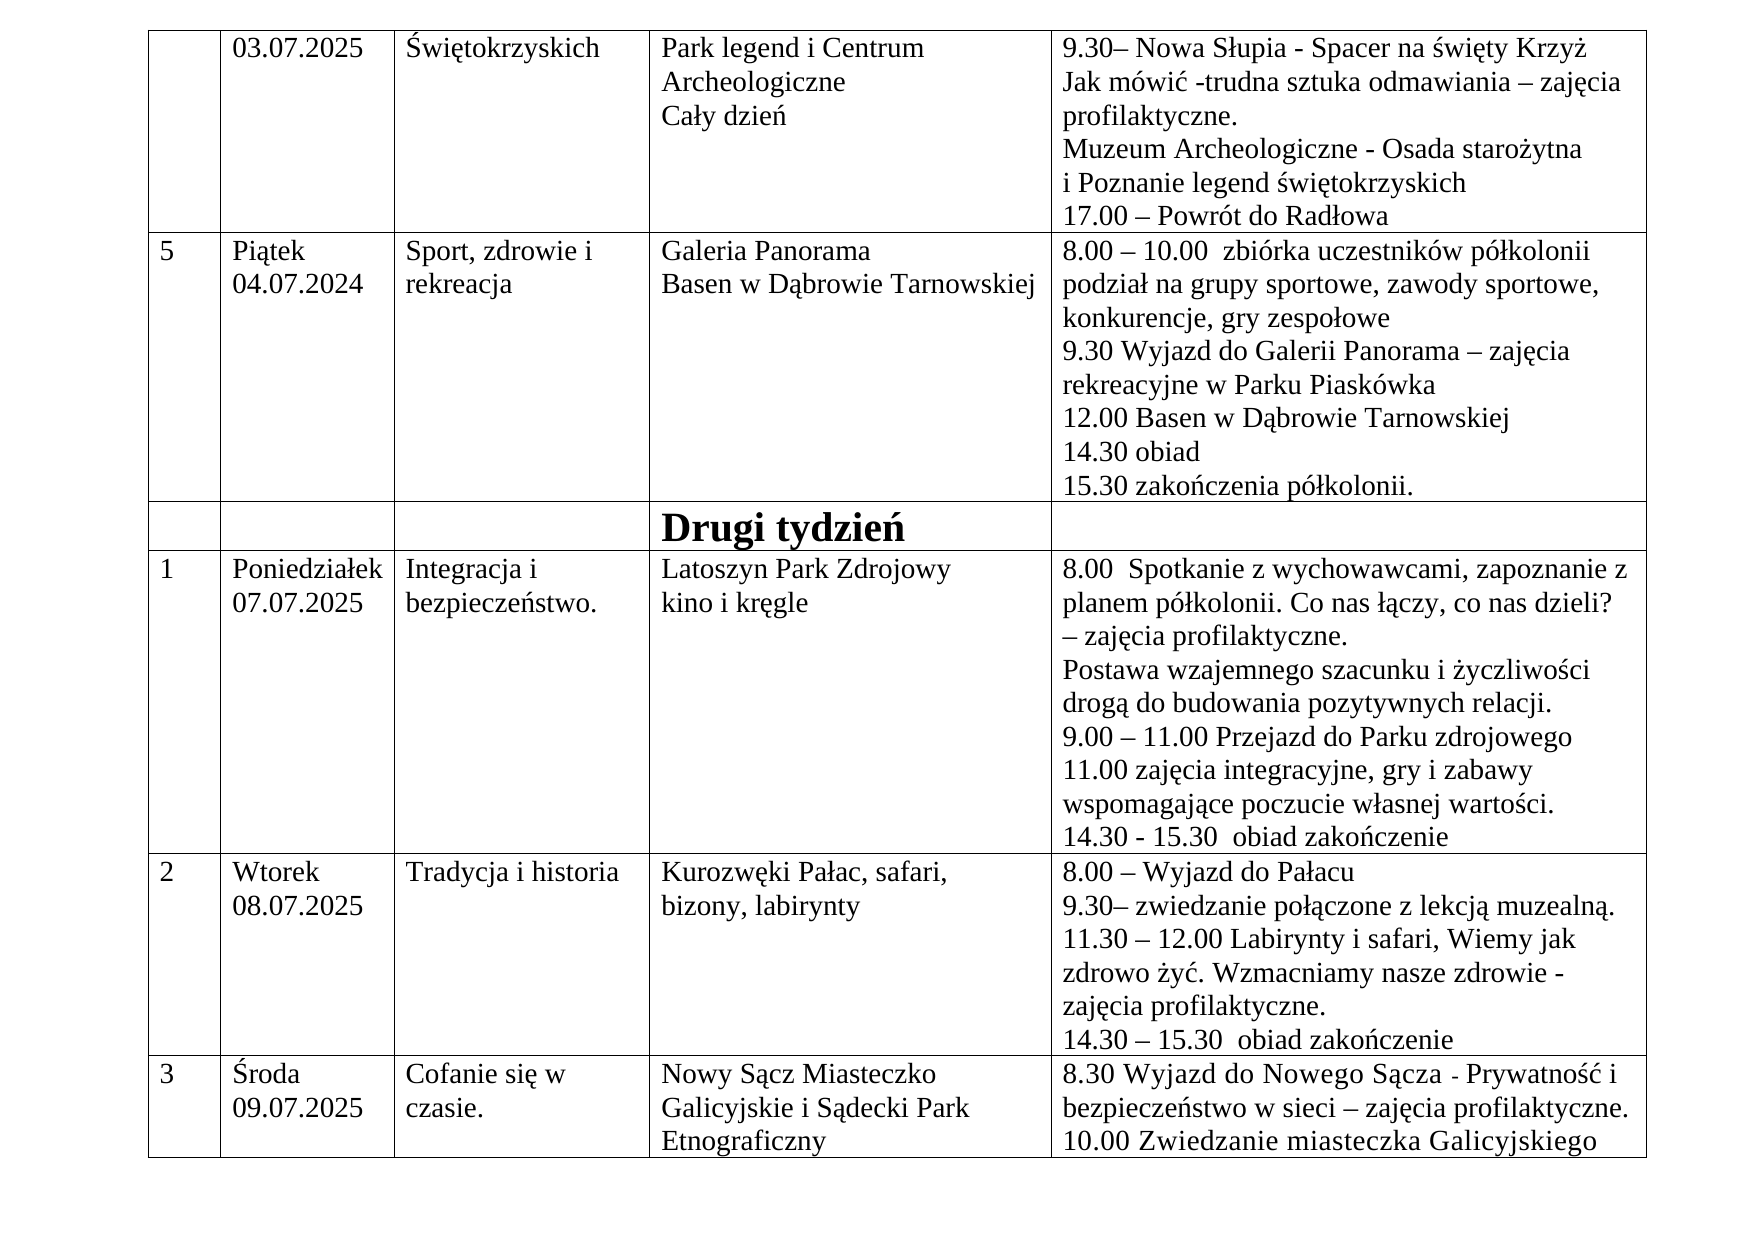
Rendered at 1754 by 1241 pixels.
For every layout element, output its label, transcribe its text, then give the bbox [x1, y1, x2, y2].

table_cell 4 [149, 31, 220, 232]
table_cell Galeria Panorama Basen w Dąbrowie Tarnowskiej [650, 233, 1051, 501]
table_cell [650, 1056, 1051, 1157]
table_cell 5 [149, 233, 220, 501]
table_cell Wtorek 08.07.2025 [221, 854, 394, 1055]
table_cell Latoszyn Park Zdrojowy kino i kręgle [650, 551, 1051, 853]
table_cell 8.00 – 10.00 zbiórka uczestników półkolonii podział na grupy sportowe, zawody sportowe, konkurencje, gry zespołowe 9.30 Wyjazd do Galerii Panorama – zajęcia rekreacyjne w Parku Piaskówka 12.00 Basen w Dąbrowie Tarnowskiej 14.30 obiad 15.30 zakończenia półkolonii. [1052, 233, 1646, 501]
table_cell 8.00 Spotkanie z wychowawcami, zapoznanie z planem półkolonii. Co nas łączy, co nas dzieli? – zajęcia profilaktyczne. Postawa wzajemnego szacunku i życzliwości drogą do budowania pozytywnych relacji. 9.00 – 11.00 Przejazd do Parku zdrojowego 11.00 zajęcia integracyjne, gry i zabawy wspomagające poczucie własnej wartości. 14.30 - 15.30 obiad zakończenie [1052, 551, 1646, 853]
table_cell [650, 31, 1051, 232]
table_cell Poniedziałek 07.07.2025 [221, 551, 394, 853]
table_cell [1052, 31, 1646, 232]
table_cell Środa 09.07.2025 [221, 1056, 394, 1157]
table_cell 8.00 – Wyjazd do Pałacu 9.30– zwiedzanie połączone z lekcją muzealną. 11.30 – 12.00 Labirynty i safari, Wiemy jak zdrowo żyć. Wzmacniamy nasze zdrowie - zajęcia profilaktyczne. 14.30 – 15.30 obiad zakończenie [1052, 854, 1646, 1055]
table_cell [1052, 1056, 1646, 1157]
table_cell Kurozwęki Pałac, safari, bizony, labirynty [650, 854, 1051, 1055]
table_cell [395, 31, 649, 232]
table_cell 2 [149, 854, 220, 1055]
table_cell Piątek 04.07.2024 [221, 233, 394, 501]
table_cell [1052, 502, 1646, 550]
table_cell Sport, zdrowie i rekreacja [395, 233, 649, 501]
table_cell Drugi tydzień [650, 502, 1051, 550]
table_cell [395, 1056, 649, 1157]
table_cell [149, 502, 220, 550]
table_cell 1 [149, 551, 220, 853]
table_cell [395, 502, 649, 550]
table_cell Czwartek 03.07.2025 [221, 31, 394, 232]
table_cell Tradycja i historia [395, 854, 649, 1055]
table_cell Integracja i bezpieczeństwo. [395, 551, 649, 853]
table_cell 3 [149, 1056, 220, 1157]
table_cell [221, 502, 394, 550]
